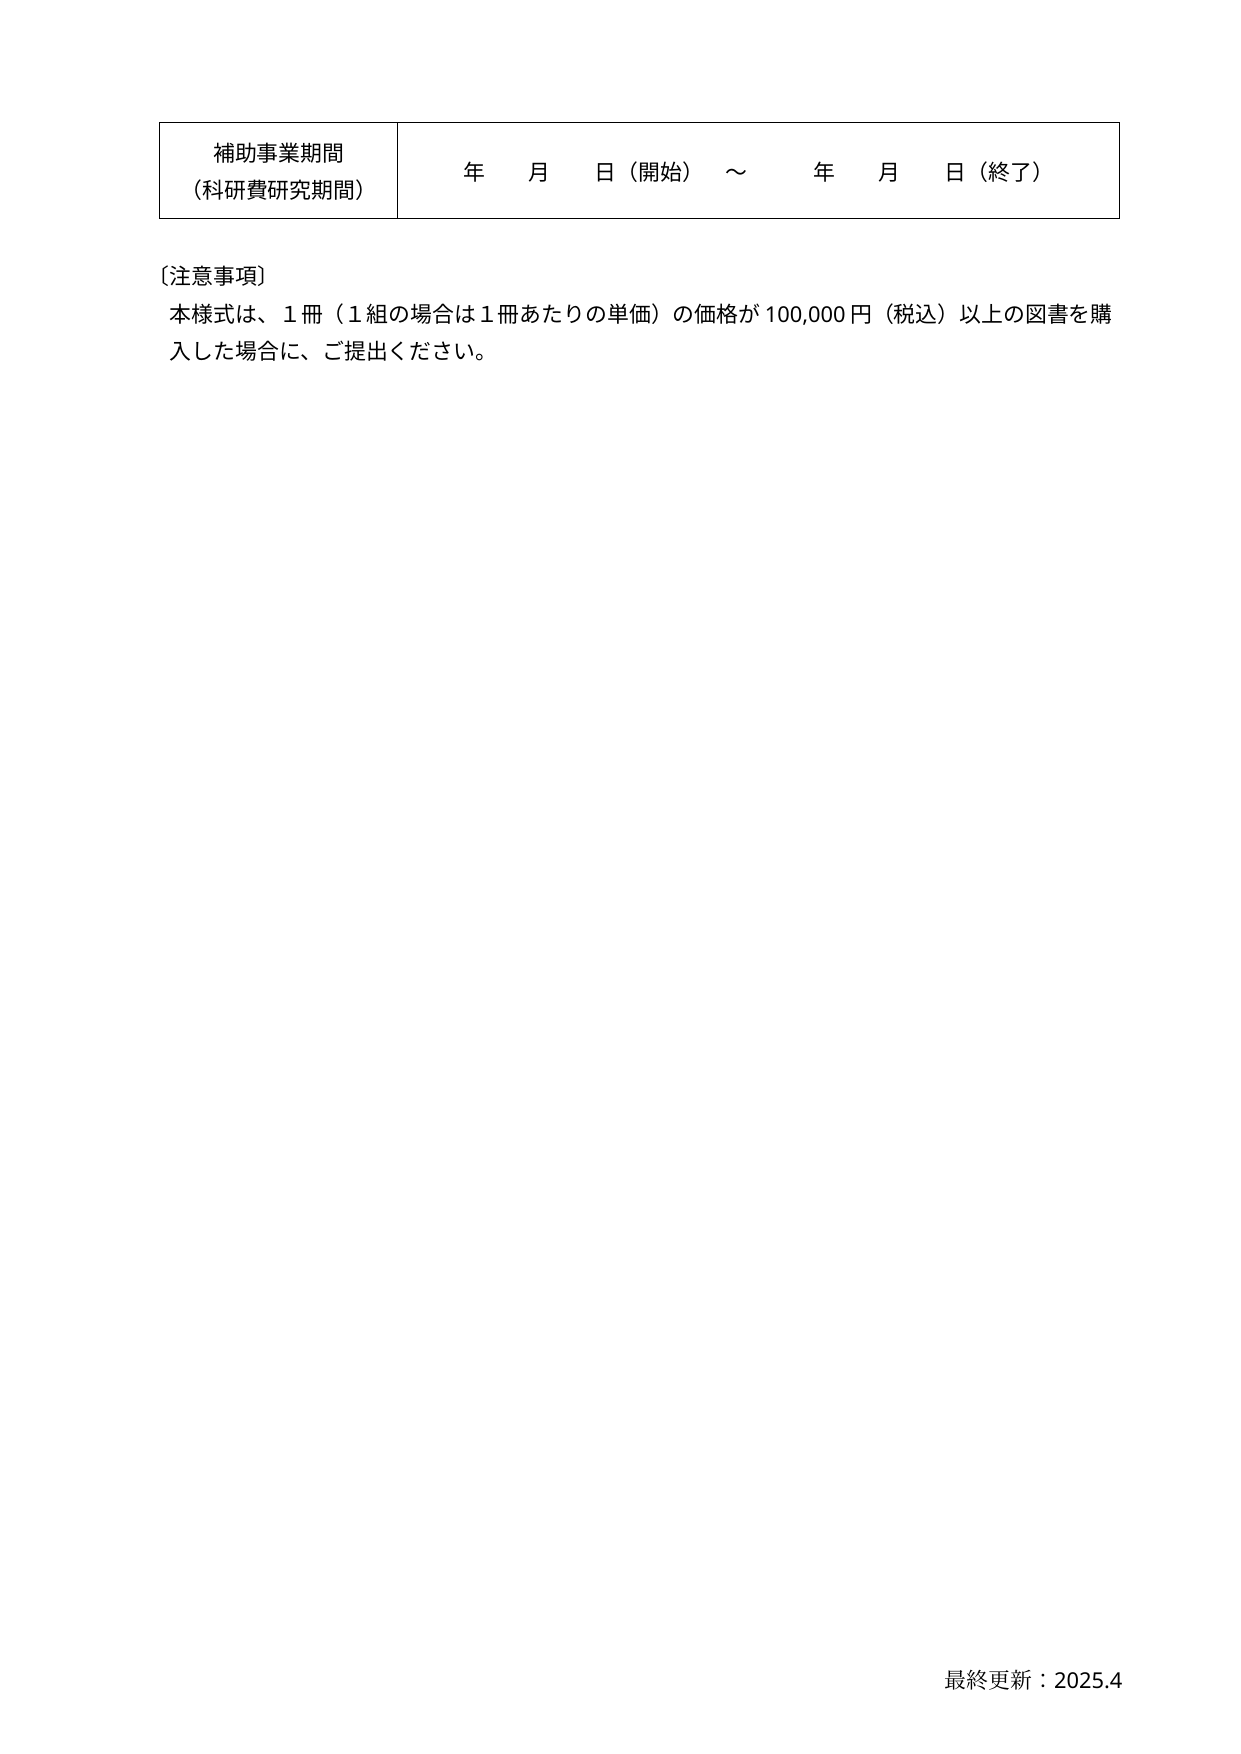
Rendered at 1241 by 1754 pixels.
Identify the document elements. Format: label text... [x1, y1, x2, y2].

text 入した場合に、ご提出ください。 [148, 331, 1122, 369]
text 〔注意事項〕 [148, 256, 1122, 294]
table_cell 年 月 日（開始） ～ 年 月 日（終了） [398, 123, 1119, 218]
table_cell 補助事業期間 （科研費研究期間） [160, 123, 397, 218]
text 本様式は、１冊（１組の場合は１冊あたりの単価）の価格が100,000円（税込）以上の図書を購 [169, 294, 1122, 331]
